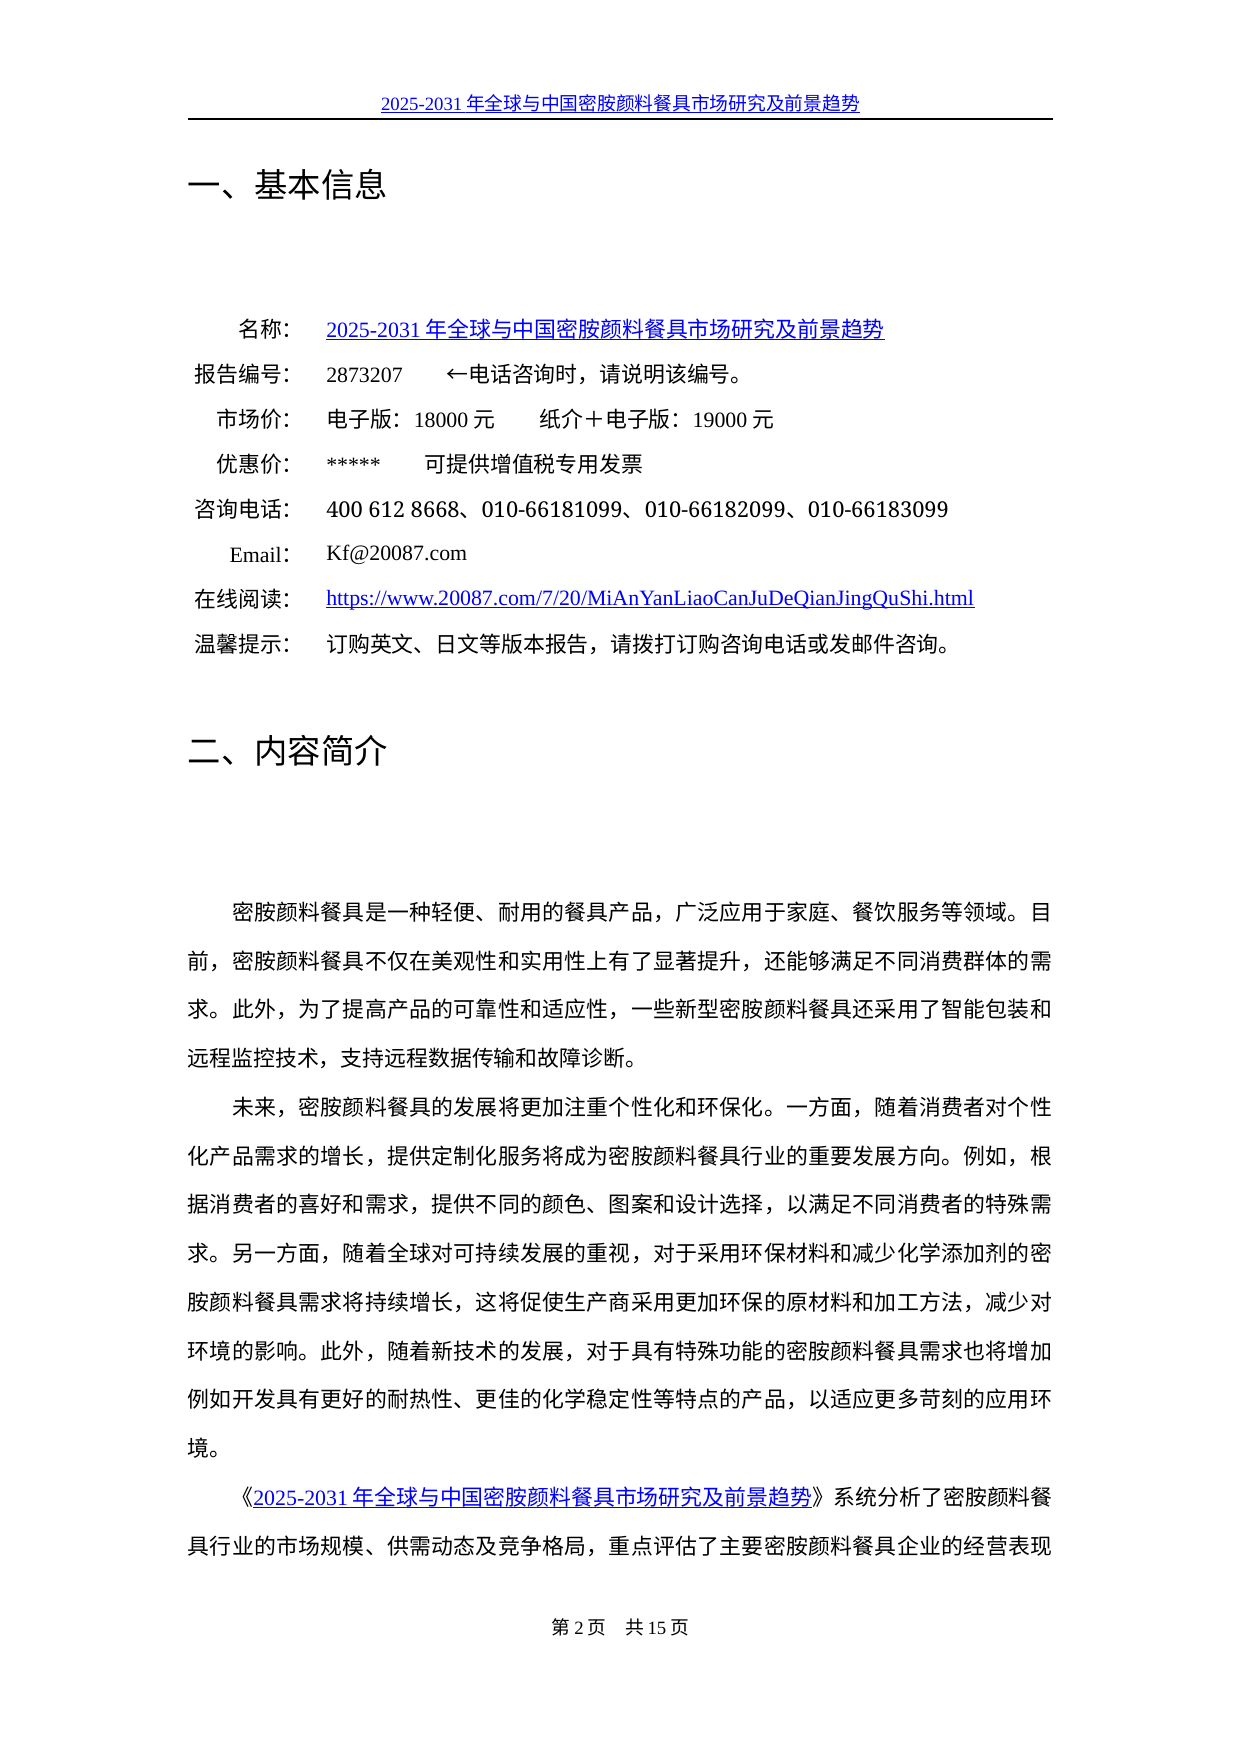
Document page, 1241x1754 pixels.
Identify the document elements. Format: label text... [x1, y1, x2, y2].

title 一、基本信息 [187, 150, 1053, 215]
table_cell ***** 可提供增值税专用发票 [315, 447, 1073, 492]
table_cell 2873207 ←电话咨询时，请说明该编号。 [315, 357, 1073, 402]
table_cell 咨询电话： [167, 492, 315, 537]
title 二、内容简介 [187, 717, 1053, 782]
table_cell 市场价： [167, 402, 315, 447]
table_cell [315, 582, 1073, 627]
table_cell 温馨提示： [167, 627, 315, 672]
table_cell 优惠价： [167, 447, 315, 492]
table_cell 400 612 8668、010-66181099、010-66182099、010-66183099 [315, 492, 1073, 537]
table_header 名称： [167, 312, 315, 357]
table_cell 报告编号： [167, 357, 315, 402]
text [187, 894, 1053, 1561]
table_cell 电子版：18000 元 纸介＋电子版：19000 元 [315, 402, 1073, 447]
table_cell 在线阅读： [167, 582, 315, 627]
table_header 2025-2031年全球与中国密胺颜料餐具市场研究及前景趋势 [315, 312, 1073, 357]
table_cell Email： [167, 537, 315, 582]
table_cell 订购英文、日文等版本报告，请拨打订购咨询电话或发邮件咨询。 [315, 627, 1073, 672]
table_cell Kf@20087.com [315, 537, 1073, 582]
